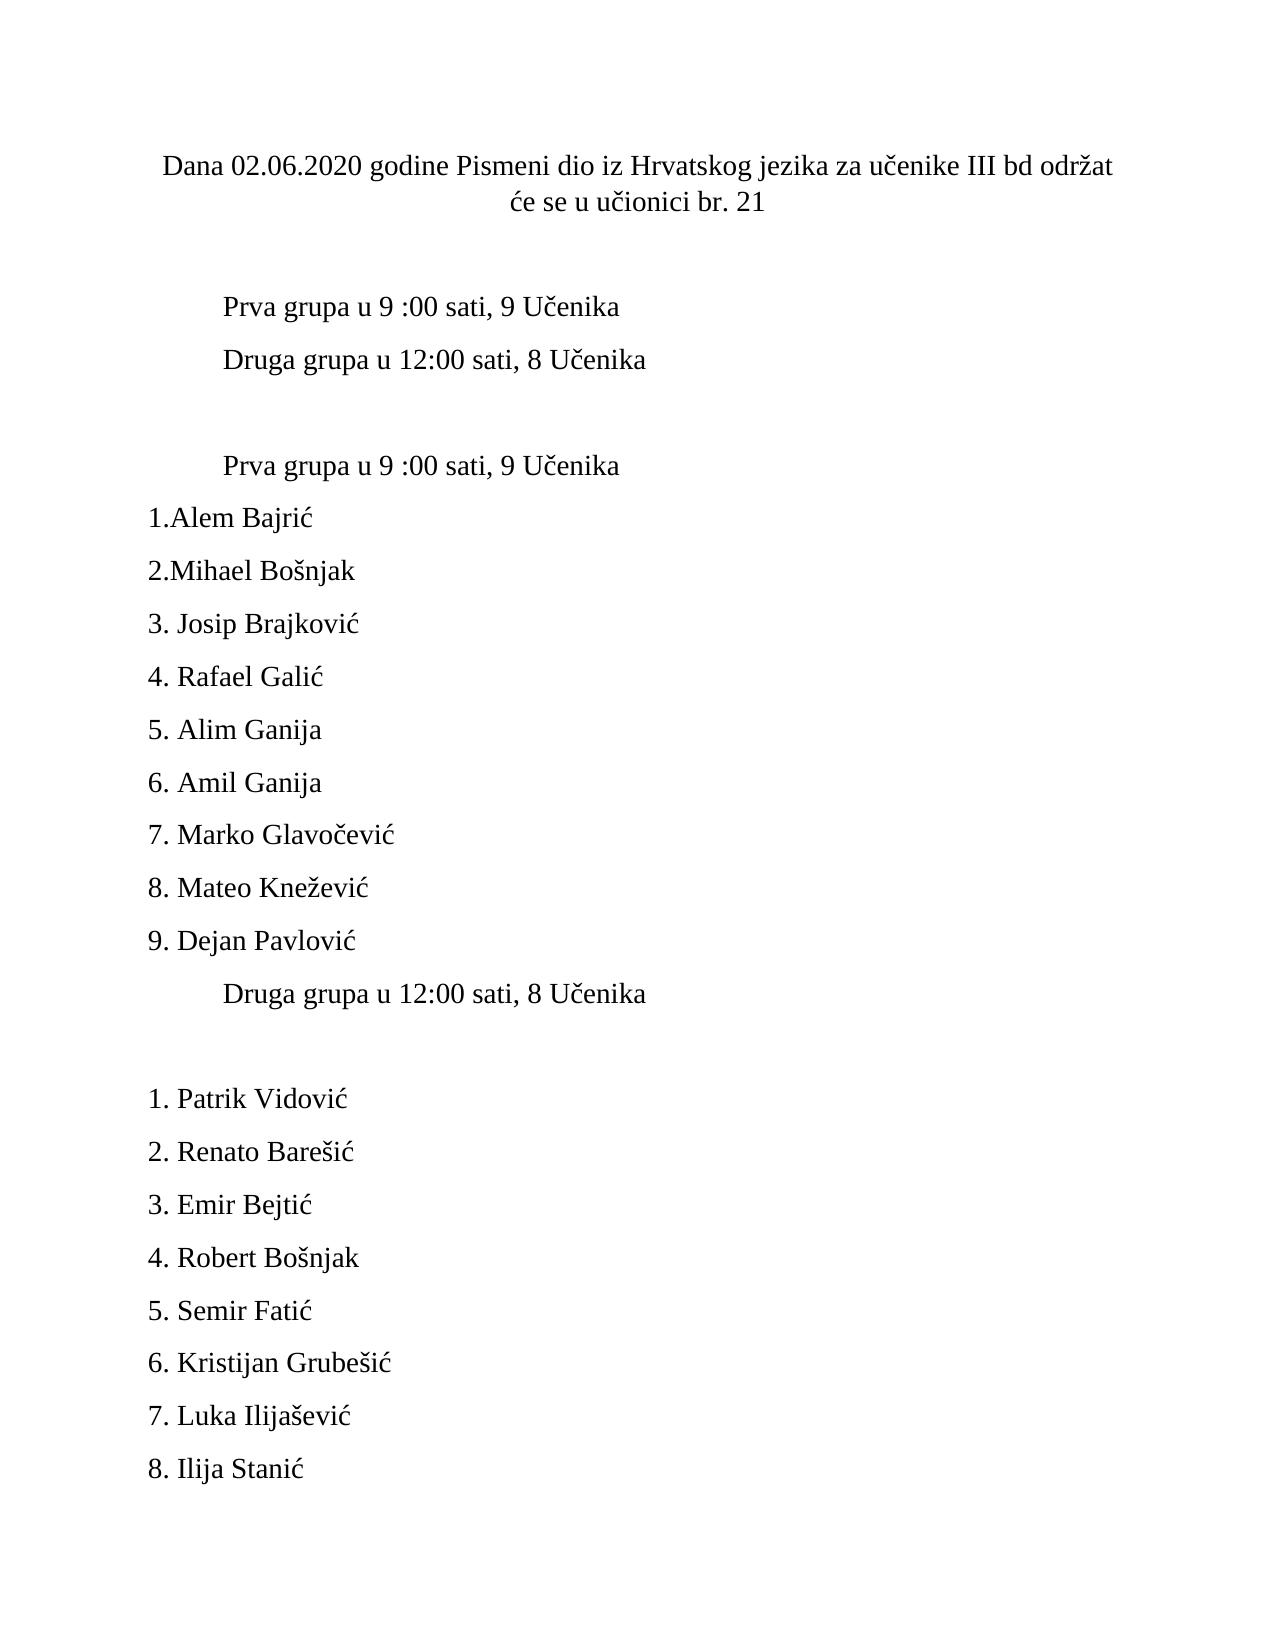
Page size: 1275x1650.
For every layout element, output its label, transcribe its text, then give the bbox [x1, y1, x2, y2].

text 8. Mateo Knežević [148, 870, 1127, 904]
text 1. Patrik Vidović [148, 1082, 1127, 1115]
text 7. Luka Ilijašević [148, 1398, 1127, 1432]
text 4. Rafael Galić [148, 659, 1127, 693]
text 6. Amil Ganija [148, 765, 1127, 798]
text Prva grupa u 9 :00 sati, 9 Učenika [148, 448, 1127, 481]
text Prva grupa u 9 :00 sati, 9 Učenika [148, 289, 1127, 323]
text Druga grupa u 12:00 sati, 8 Učenika [148, 342, 1127, 376]
text 1.Alem Bajrić [148, 501, 1127, 534]
text 4. Robert Bošnjak [148, 1240, 1127, 1273]
text 3. Josip Brajković [148, 606, 1127, 640]
text Druga grupa u 12:00 sati, 8 Učenika [148, 976, 1127, 1009]
text 6. Kristijan Grubešić [148, 1346, 1127, 1379]
text 3. Emir Bejtić [148, 1187, 1127, 1221]
text 5. Semir Fatić [148, 1293, 1127, 1326]
text 2. Renato Barešić [148, 1134, 1127, 1168]
text 5. Alim Ganija [148, 712, 1127, 745]
text 9. Dejan Pavlović [148, 923, 1127, 957]
text 2.Mihael Bošnjak [148, 553, 1127, 587]
text 7. Marko Glavočević [148, 817, 1127, 851]
text 8. Ilija Stanić [148, 1451, 1127, 1485]
text Dana 02.06.2020 godine Pismeni dio iz Hrvatskog jezika za učenike III bd održat će se u učionici br. 21 [148, 148, 1127, 217]
